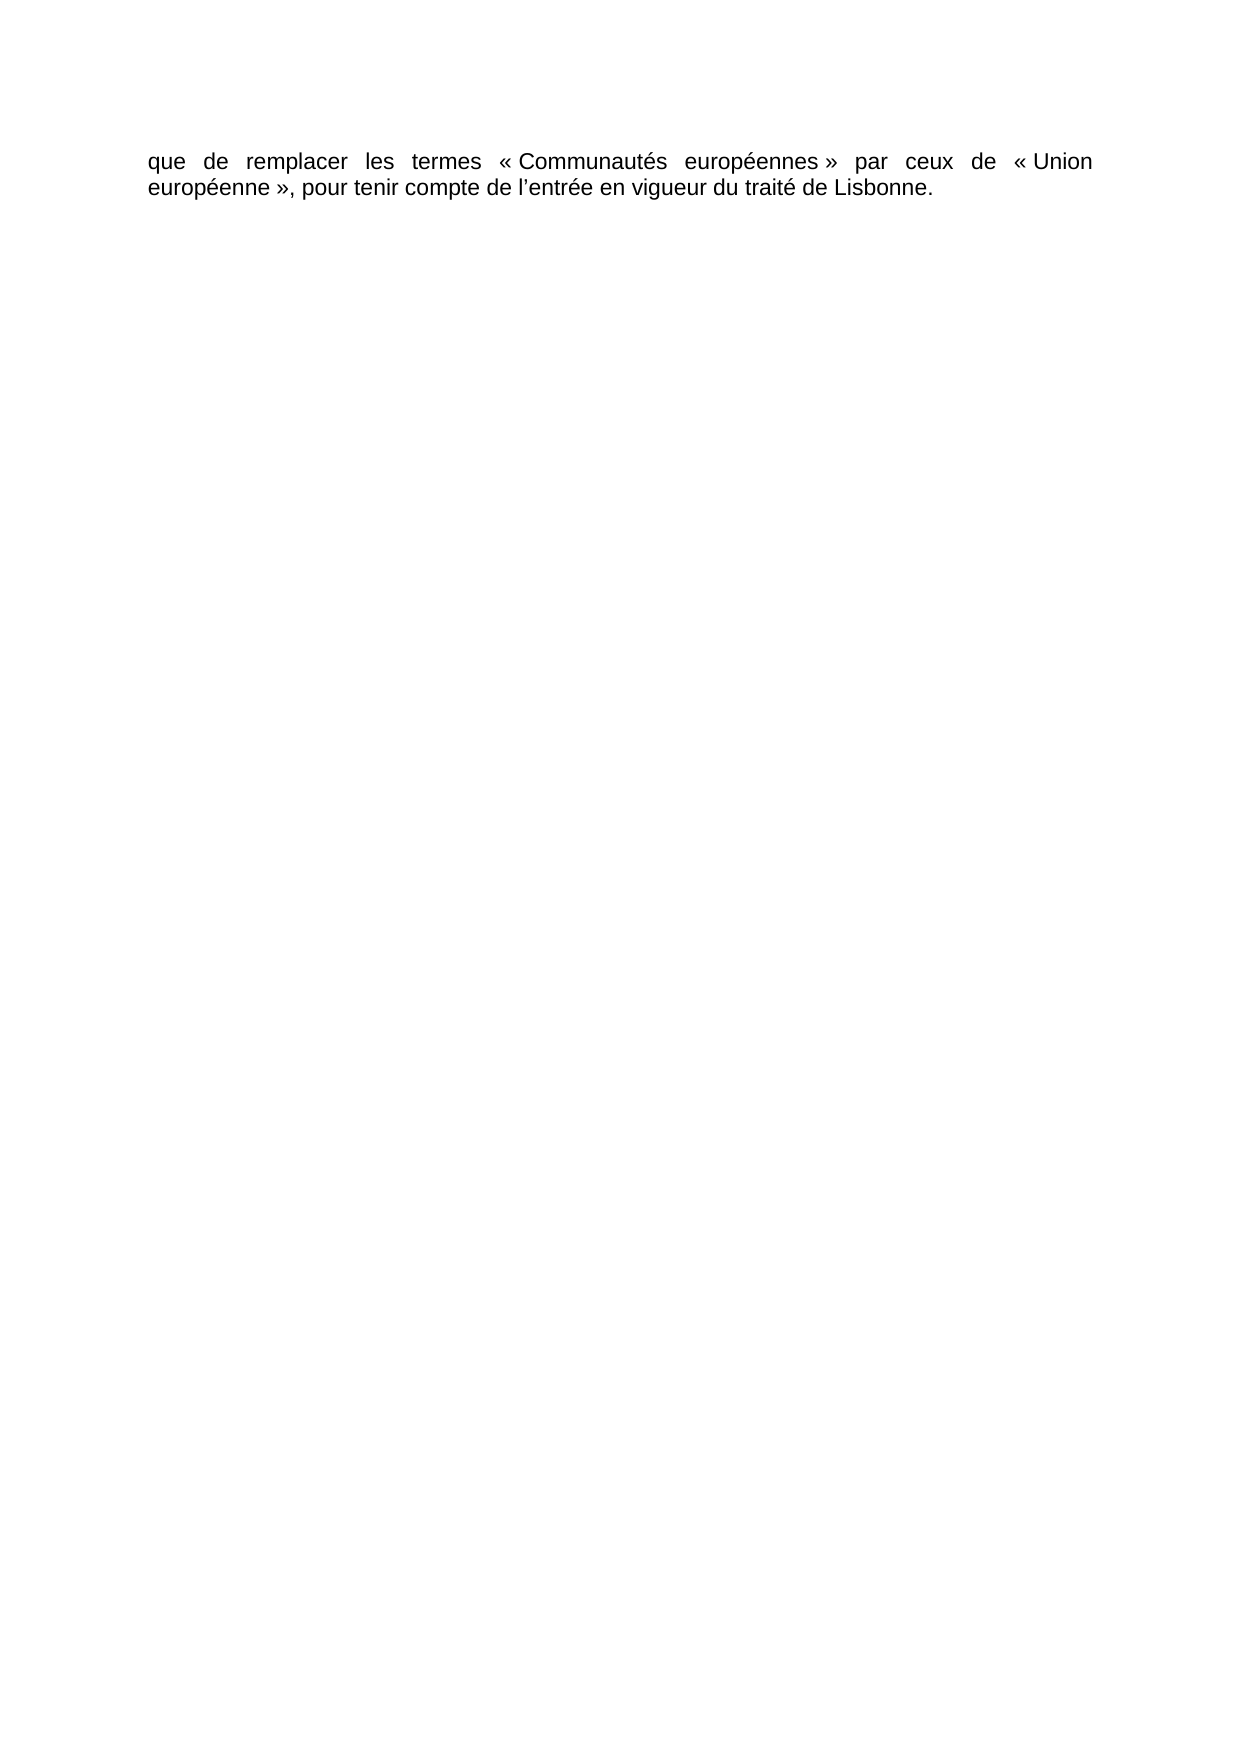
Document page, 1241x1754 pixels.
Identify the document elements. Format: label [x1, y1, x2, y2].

text [148, 148, 1093, 200]
